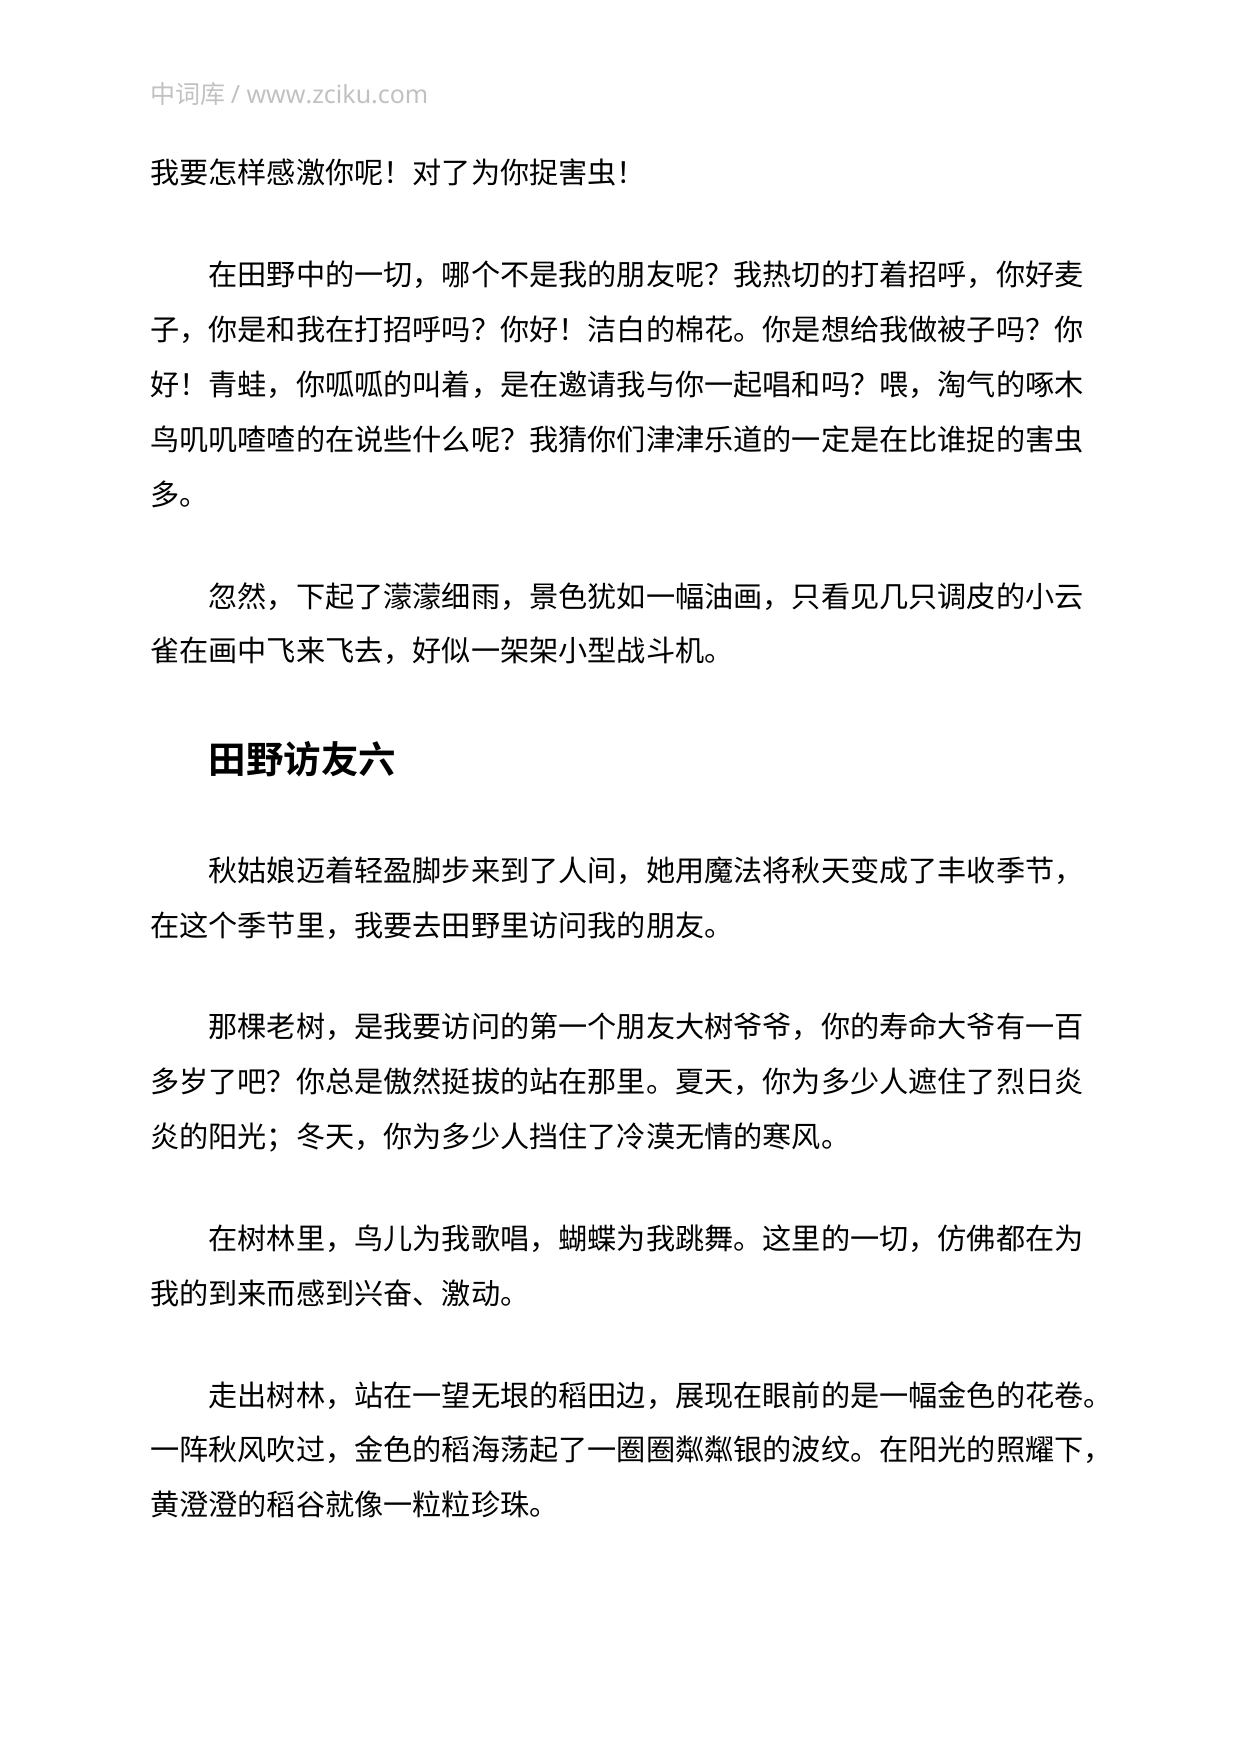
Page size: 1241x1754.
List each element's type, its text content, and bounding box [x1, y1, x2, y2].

text 忽然，下起了濛濛细雨，景色犹如一幅油画，只看见几只调皮的小云雀在画中飞来飞去，好似一架架小型战斗机。 [150, 573, 1090, 670]
text 在田野中的一切，哪个不是我的朋友呢？我热切的打着招呼，你好麦子，你是和我在打招呼吗？你好！洁白的棉花。你是想给我做被子吗？你好！青蛙，你呱呱的叫着，是在邀请我与你一起唱和吗？喂，淘气的啄木鸟叽叽喳喳的在说些什么呢？我猜你们津津乐道的一定是在比谁捉的害虫多。 [150, 252, 1090, 514]
text 在树林里，鸟儿为我歌唱，蝴蝶为我跳舞。这里的一切，仿佛都在为我的到来而感到兴奋、激动。 [150, 1215, 1090, 1313]
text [150, 150, 1090, 192]
text 秋姑娘迈着轻盈脚步来到了人间，她用魔法将秋天变成了丰收季节，在这个季节里，我要去田野里访问我的朋友。 [150, 847, 1090, 944]
text 那棵老树，是我要访问的第一个朋友大树爷爷，你的寿命大爷有一百多岁了吧？你总是傲然挺拔的站在那里。夏天，你为多少人遮住了烈日炎炎的阳光；冬天，你为多少人挡住了冷漠无情的寒风。 [150, 1004, 1090, 1156]
text 走出树林，站在一望无垠的稻田边，展现在眼前的是一幅金色的花卷。一阵秋风吹过，金色的稻海荡起了一圈圈粼粼银的波纹。在阳光的照耀下，黄澄澄的稻谷就像一粒粒珍珠。 [150, 1372, 1090, 1524]
text 田野访友六 [150, 730, 1090, 784]
